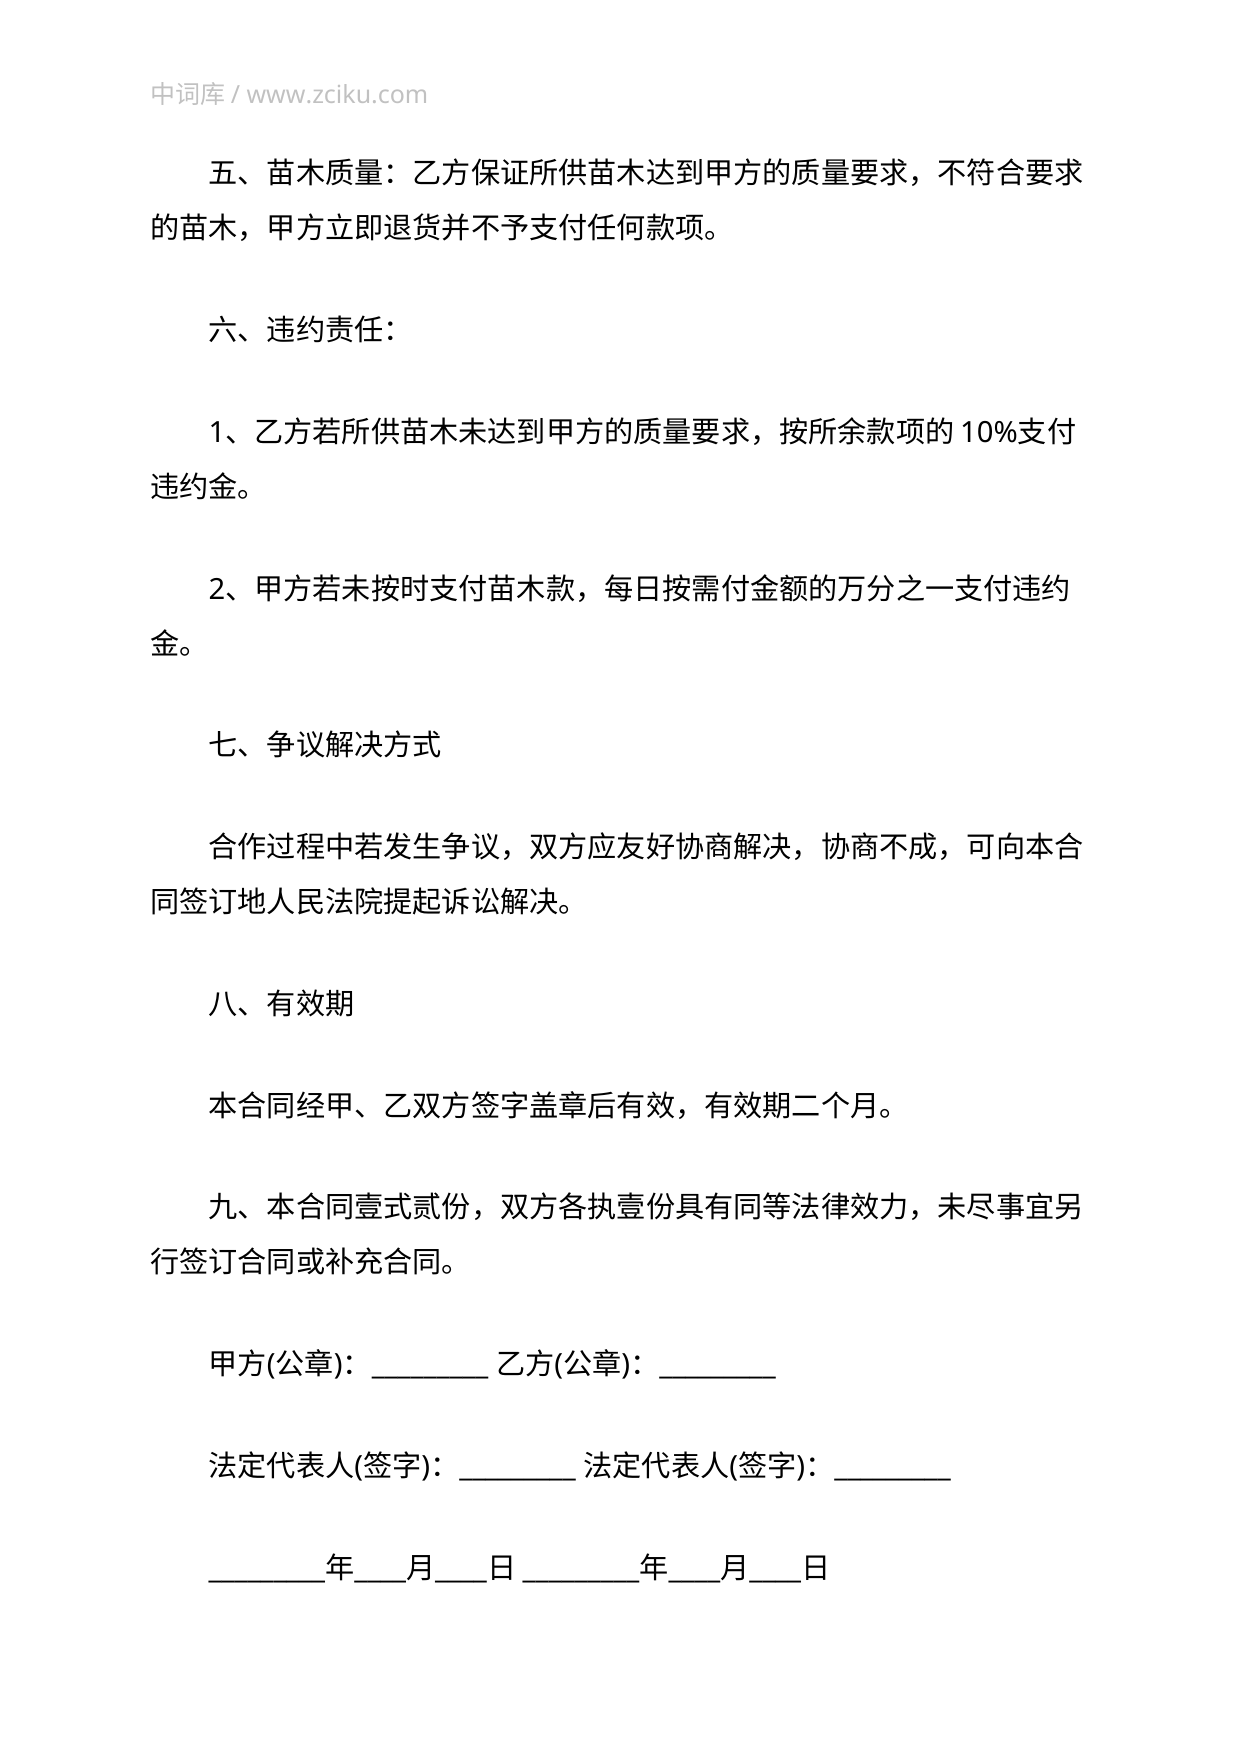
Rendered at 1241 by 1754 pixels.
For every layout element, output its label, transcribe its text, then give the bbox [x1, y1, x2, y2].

text _________年____月____日 _________年____月____日 [150, 1544, 1090, 1587]
text 六、违约责任： [150, 307, 1090, 349]
text 八、有效期 [150, 980, 1090, 1023]
text 2、甲方若未按时支付苗木款，每日按需付金额的万分之一支付违约金。 [150, 565, 1090, 662]
text 本合同经甲、乙双方签字盖章后有效，有效期二个月。 [150, 1082, 1090, 1124]
text 五、苗木质量：乙方保证所供苗木达到甲方的质量要求，不符合要求的苗木，甲方立即退货并不予支付任何款项。 [150, 150, 1090, 247]
text 七、争议解决方式 [150, 722, 1090, 764]
text 九、本合同壹式贰份，双方各执壹份具有同等法律效力，未尽事宜另行签订合同或补充合同。 [150, 1184, 1090, 1281]
text 合作过程中若发生争议，双方应友好协商解决，协商不成，可向本合同签订地人民法院提起诉讼解决。 [150, 824, 1090, 921]
text 1、乙方若所供苗木未达到甲方的质量要求，按所余款项的10%支付违约金。 [150, 408, 1090, 506]
text 法定代表人(签字)：_________ 法定代表人(签字)：_________ [150, 1443, 1090, 1485]
text 甲方(公章)：_________ 乙方(公章)：_________ [150, 1341, 1090, 1383]
